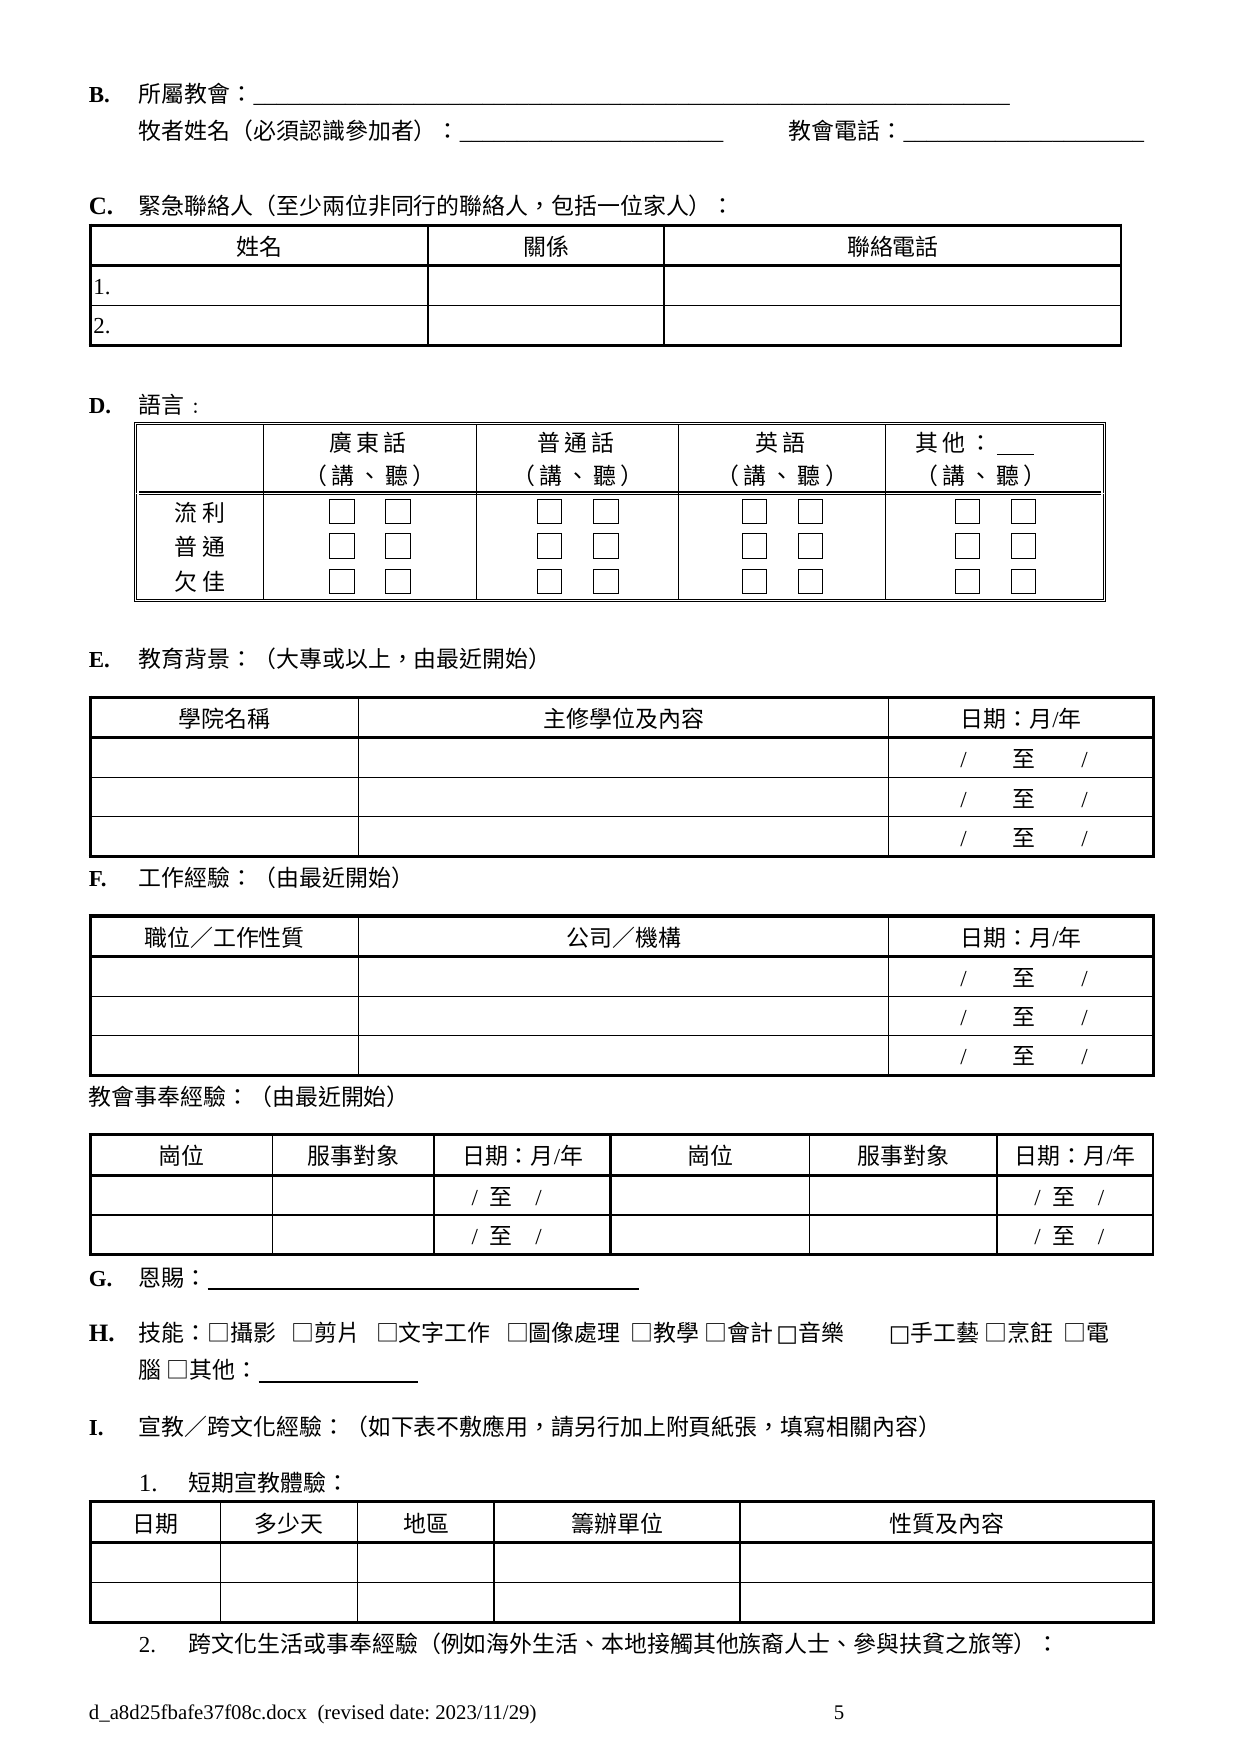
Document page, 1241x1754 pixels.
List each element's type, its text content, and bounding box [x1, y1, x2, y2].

table_cell [359, 739, 888, 777]
table_header 多少天 [221, 1503, 357, 1541]
list 跨文化生活或事奉經驗（例如海外生活、本地接觸其他族裔人士、參與扶貧之旅等）： [139, 1624, 1152, 1661]
list 教育背景：（大專或以上，由最近開始） [89, 639, 1114, 677]
table_cell [679, 528, 885, 563]
table_cell [741, 1583, 1152, 1621]
table_cell 1. [92, 267, 427, 305]
table_header 關係 [429, 227, 663, 264]
table_cell [359, 997, 888, 1034]
table_header 姓名 [92, 227, 427, 264]
list 工作經驗：（由最近開始） [89, 858, 1114, 896]
table_header 職位／工作性質 [92, 918, 358, 955]
table_cell [92, 1544, 220, 1581]
table_cell [665, 306, 1120, 344]
table_cell / 至 / [889, 778, 1152, 816]
table_cell [810, 1177, 996, 1214]
table_header 服事對象 [810, 1136, 996, 1174]
table_cell [477, 563, 678, 599]
table_cell [92, 1036, 358, 1074]
table_header 日期：月/年 [889, 918, 1152, 955]
table_cell [495, 1583, 739, 1621]
table_header 日期：月/年 [889, 699, 1152, 736]
table_cell [359, 1036, 888, 1074]
table_cell [665, 267, 1120, 305]
table_header 廣東話 （講、聽） [264, 425, 476, 491]
table_cell [92, 817, 358, 855]
table_cell [679, 495, 885, 528]
table_cell [810, 1216, 996, 1253]
table_cell 2. [92, 306, 427, 344]
table_header 性質及內容 [741, 1503, 1152, 1541]
table_header 主修學位及內容 [359, 699, 888, 736]
list 宣教∕跨文化經驗：（如下表不敷應用，請另行加上附頁紙張，填寫相關內容） [89, 1406, 1114, 1444]
table_header 普通話 （講、聽） [477, 425, 678, 491]
table_header 日期：月/年 [998, 1136, 1152, 1174]
table_cell [92, 1583, 220, 1621]
table_header [137, 425, 263, 491]
table_cell [886, 491, 1103, 528]
table_cell [264, 528, 476, 563]
table_cell [612, 1177, 809, 1214]
table_cell [358, 1583, 493, 1621]
table_header 服事對象 [273, 1136, 433, 1174]
list 恩賜： [89, 1256, 1114, 1294]
table_cell / 至 / [998, 1216, 1152, 1253]
table_cell [92, 1177, 272, 1214]
table_cell [886, 528, 1103, 563]
table_cell [221, 1544, 357, 1581]
table_cell [429, 267, 663, 305]
table_cell / 至 / [889, 817, 1152, 855]
table_cell 流 利 [137, 491, 263, 528]
table_header 其他： （講、聽） [886, 425, 1103, 491]
table_header 崗位 [92, 1136, 272, 1174]
table_cell 欠 佳 [137, 563, 263, 599]
table_cell / 至 / [889, 997, 1152, 1034]
table_cell [358, 1544, 493, 1581]
table_cell [221, 1583, 357, 1621]
table_cell [477, 528, 678, 563]
table_cell / 至 / [435, 1216, 609, 1253]
table_cell [264, 495, 476, 528]
table_cell [92, 778, 358, 816]
table_header 地區 [358, 1503, 493, 1541]
list 緊急聯絡人（至少兩位非同行的聯絡人，包括一位家人）： [89, 186, 1152, 223]
table_cell / 至 / [889, 1036, 1152, 1074]
table_cell [741, 1544, 1152, 1581]
table_cell [92, 997, 358, 1034]
table_cell [679, 563, 885, 599]
table_cell [92, 958, 358, 996]
list 技能：□攝影 □剪片 □文字工作 □圖像處理 □教學 □會計 □音樂 □手工藝 □烹飪 □電腦 □其他： [89, 1313, 1114, 1388]
table_header 籌辦單位 [495, 1503, 739, 1541]
table_header 崗位 [612, 1136, 809, 1174]
table_cell [429, 306, 663, 344]
table_header 公司／機構 [359, 918, 888, 955]
table_cell 普 通 [137, 528, 263, 563]
table_cell [495, 1544, 739, 1581]
table_header 聯絡電話 [665, 227, 1120, 264]
table_cell [477, 495, 678, 528]
table_cell [612, 1216, 809, 1253]
table_cell / 至 / [435, 1177, 609, 1214]
table_header 學院名稱 [92, 699, 358, 736]
table_cell / 至 / [889, 739, 1152, 777]
table_cell [359, 958, 888, 996]
list 語言﹕ [89, 384, 1152, 422]
table_cell / 至 / [998, 1177, 1152, 1214]
table_cell [264, 563, 476, 599]
table_cell [273, 1177, 433, 1214]
list 短期宣教體驗： [139, 1463, 1152, 1500]
table_header 英語 （講、聽） [679, 425, 885, 491]
table_cell [359, 778, 888, 816]
text 教會事奉經驗：（由最近開始） [89, 1077, 1114, 1114]
table_header 日期：月/年 [435, 1136, 609, 1174]
table_cell [886, 563, 1103, 599]
table_cell [92, 739, 358, 777]
table_header 日期 [92, 1503, 220, 1541]
table_cell [359, 817, 888, 855]
table_cell [273, 1216, 433, 1253]
list 所屬教會：__________________________________________________________________ 牧者姓名（必須認識參加者）：_______________________ 教會電話：_____________________ [89, 73, 1152, 148]
table_cell / 至 / [889, 958, 1152, 996]
table_cell [92, 1216, 272, 1253]
